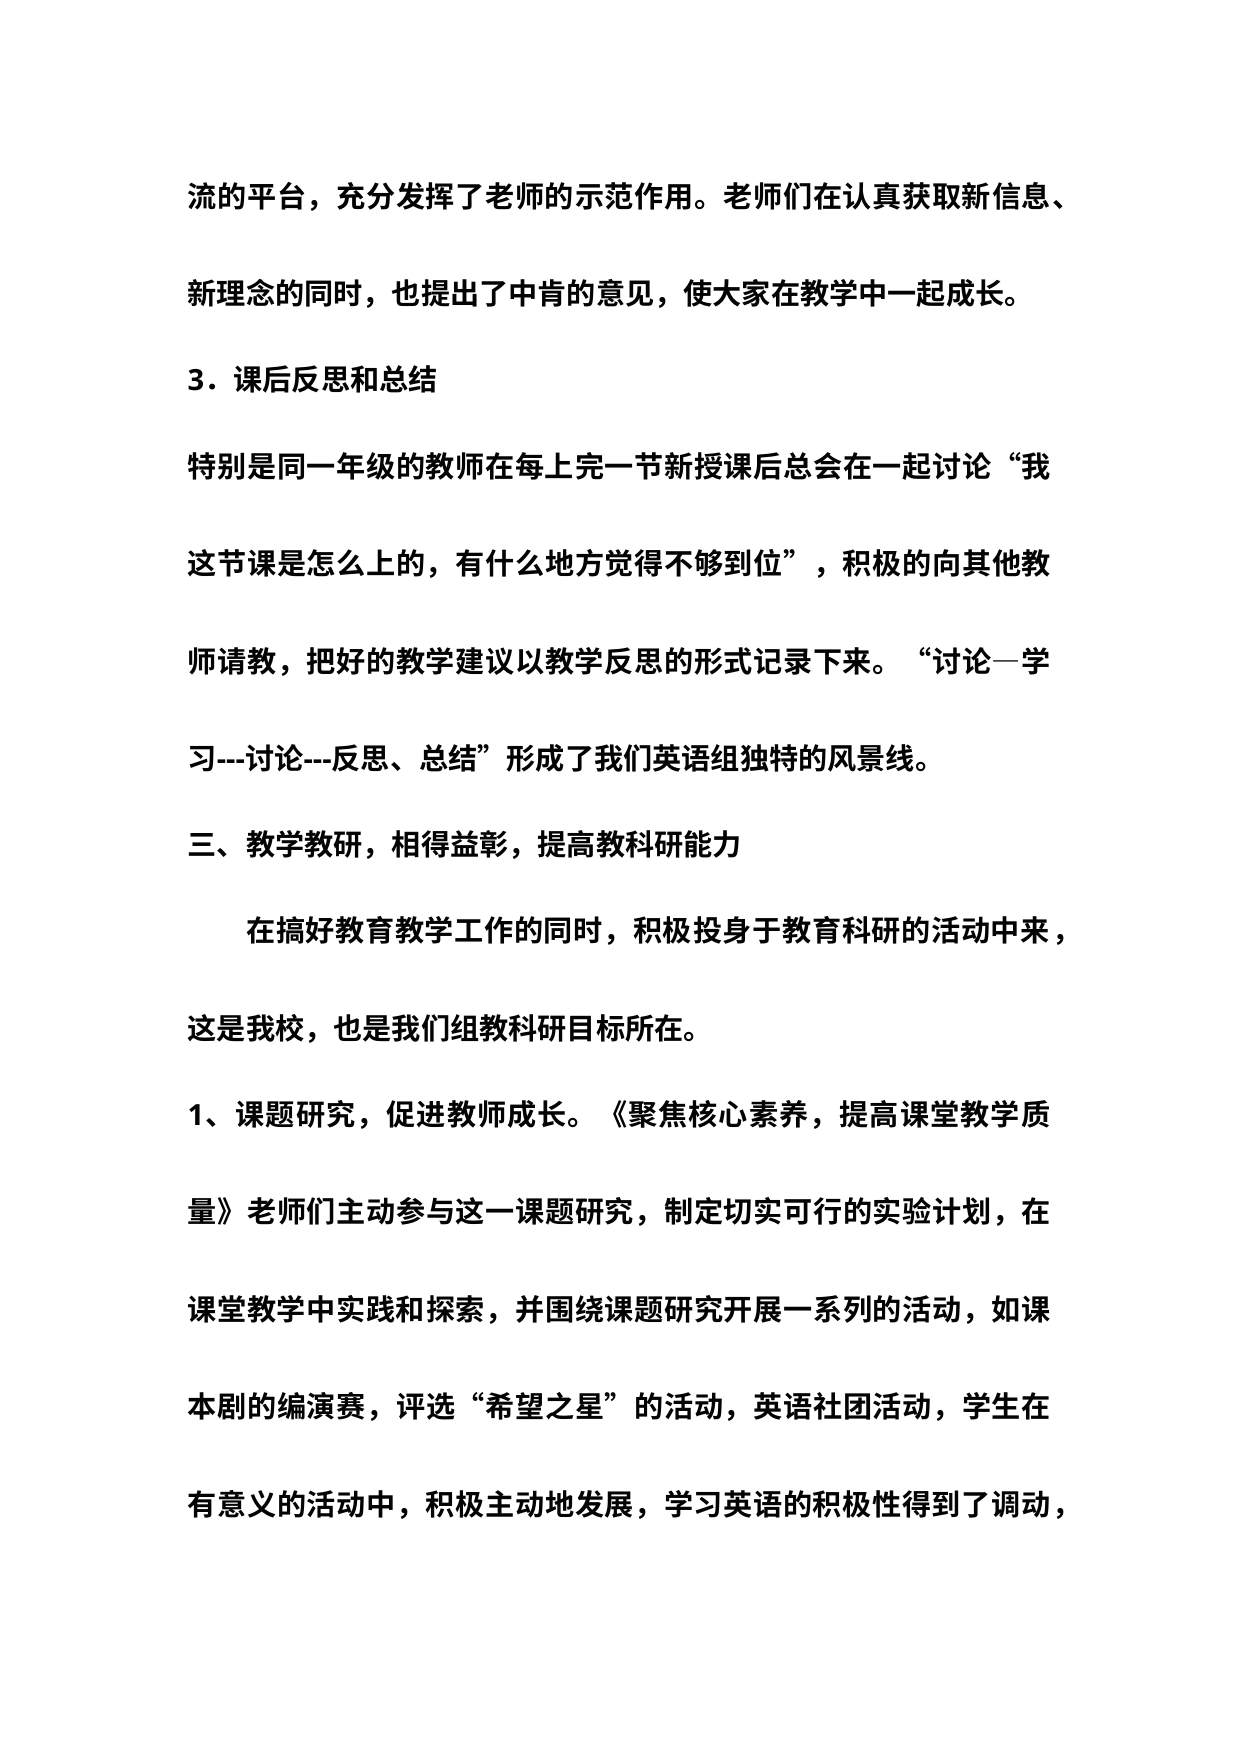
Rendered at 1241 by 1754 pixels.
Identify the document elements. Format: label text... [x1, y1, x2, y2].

text 3．课后反思和总结 [187, 346, 1053, 411]
text 三、教学教研，相得益彰，提高教科研能力 [187, 810, 1053, 875]
text 特别是同一年级的教师在每上完一节新授课后总会在一起讨论“我这节课是怎么上的，有什么地方觉得不够到位”，积极的向其他教师请教，把好的教学建议以教学反思的形式记录下来。“讨论—学习---讨论---反思、总结”形成了我们英语组独特的风景线。 [187, 432, 1053, 789]
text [187, 1080, 1053, 1535]
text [187, 162, 1053, 324]
text 在搞好教育教学工作的同时，积极投身于教育科研的活动中来，这是我校，也是我们组教科研目标所在。 [187, 897, 1053, 1059]
